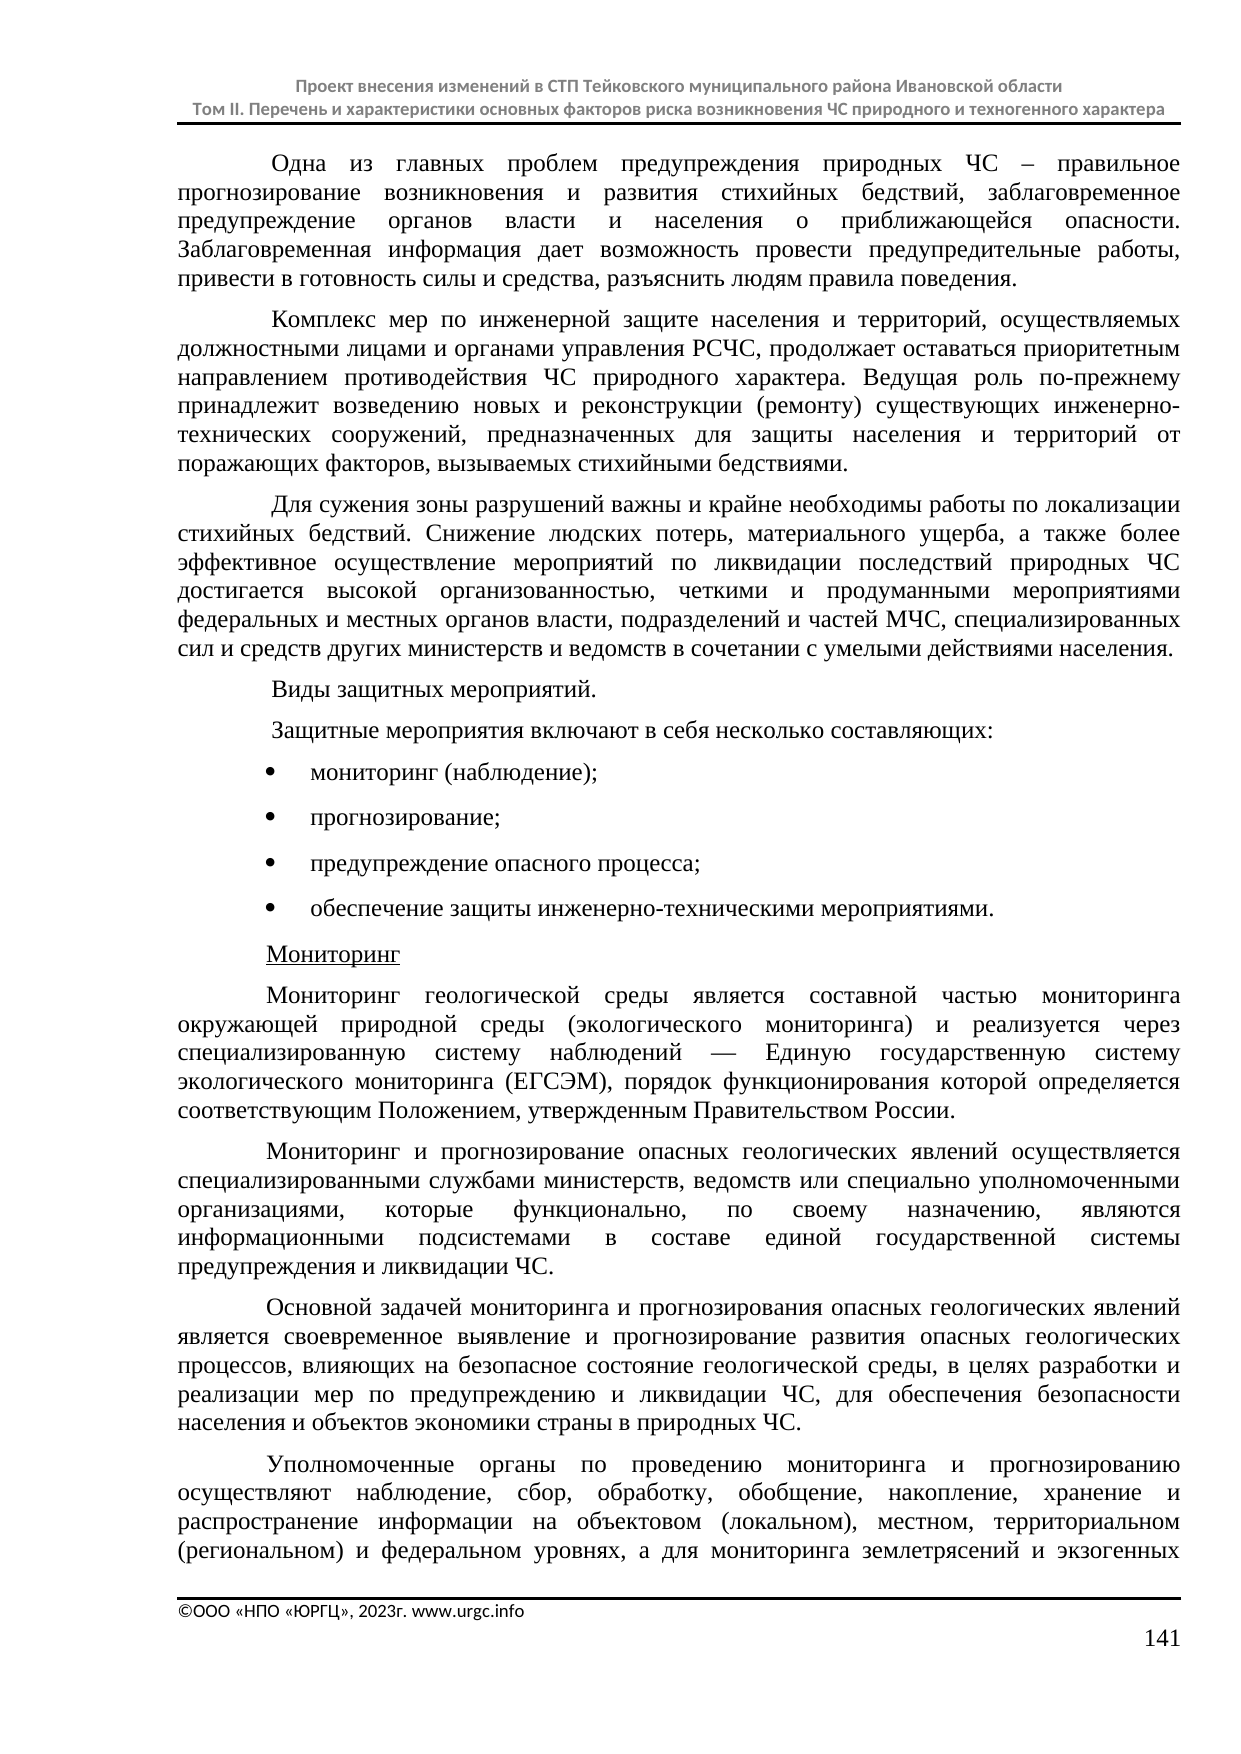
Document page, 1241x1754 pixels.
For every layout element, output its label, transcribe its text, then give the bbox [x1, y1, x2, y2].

text Для сужения зоны разрушений важны и крайне необходимы работы по локализации стихийных бедствий. Снижение людских потерь, материального ущерба, а также более эффективное осуществление мероприятий по ликвидации последствий природных ЧС достигается высокой организованностью, четкими и продуманными мероприятиями федеральных и местных органов власти, подразделений и частей МЧС, специализированных сил и средств других министерств и ведомств в сочетании с умелыми действиями населения. [177, 489, 1181, 662]
text Мониторинг [177, 939, 1181, 967]
text Виды защитных мероприятий. [177, 674, 1181, 703]
text Мониторинг геологической среды является составной частью мониторинга окружающей природной среды (экологического мониторинга) и реализуется через специализированную систему наблюдений — Единую государственную систему экологического мониторинга (ЕГСЭМ), порядок функционирования которой определяется соответствующим Положением, утвержденным Правительством России. [177, 980, 1181, 1124]
text Комплекс мер по инженерной защите населения и территорий, осуществляемых должностными лицами и органами управления РСЧС, продолжает оставаться приоритетным направлением противодействия ЧС природного характера. Ведущая роль по-прежнему принадлежит возведению новых и реконструкции (ремонту) существующих инженерно-технических сооружений, предназначенных для защиты населения и территорий от поражающих факторов, вызываемых стихийными бедствиями. [177, 304, 1181, 477]
text Основной задачей мониторинга и прогнозирования опасных геологических явлений является своевременное выявление и прогнозирование развития опасных геологических процессов, влияющих на безопасное состояние геологической среды, в целях разработки и реализации мер по предупреждению и ликвидации ЧС, для обеспечения безопасности населения и объектов экономики страны в природных ЧС. [177, 1292, 1181, 1436]
text Мониторинг и прогнозирование опасных геологических явлений осуществляется специализированными службами министерств, ведомств или специально уполномоченными организациями, которые функционально, по своему назначению, являются информационными подсистемами в составе единой государственной системы предупреждения и ликвидации ЧС. [177, 1136, 1181, 1280]
text Защитные мероприятия включают в себя несколько составляющих: [177, 715, 1181, 744]
list прогнозирование; [266, 802, 1181, 831]
text Одна из главных проблем предупреждения природных ЧС – правильное прогнозирование возникновения и развития стихийных бедствий, заблаговременное предупреждение органов власти и населения о приближающейся опасности. Заблаговременная информация дает возможность провести предупредительные работы, привести в готовность силы и средства, разъяснить людям правила поведения. [177, 148, 1181, 292]
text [177, 1449, 1181, 1564]
list обеспечение защиты инженерно-техническими мероприятиями. [266, 893, 1181, 922]
list предупреждение опасного процесса; [266, 848, 1181, 876]
list мониторинг (наблюдение); [266, 757, 1181, 785]
